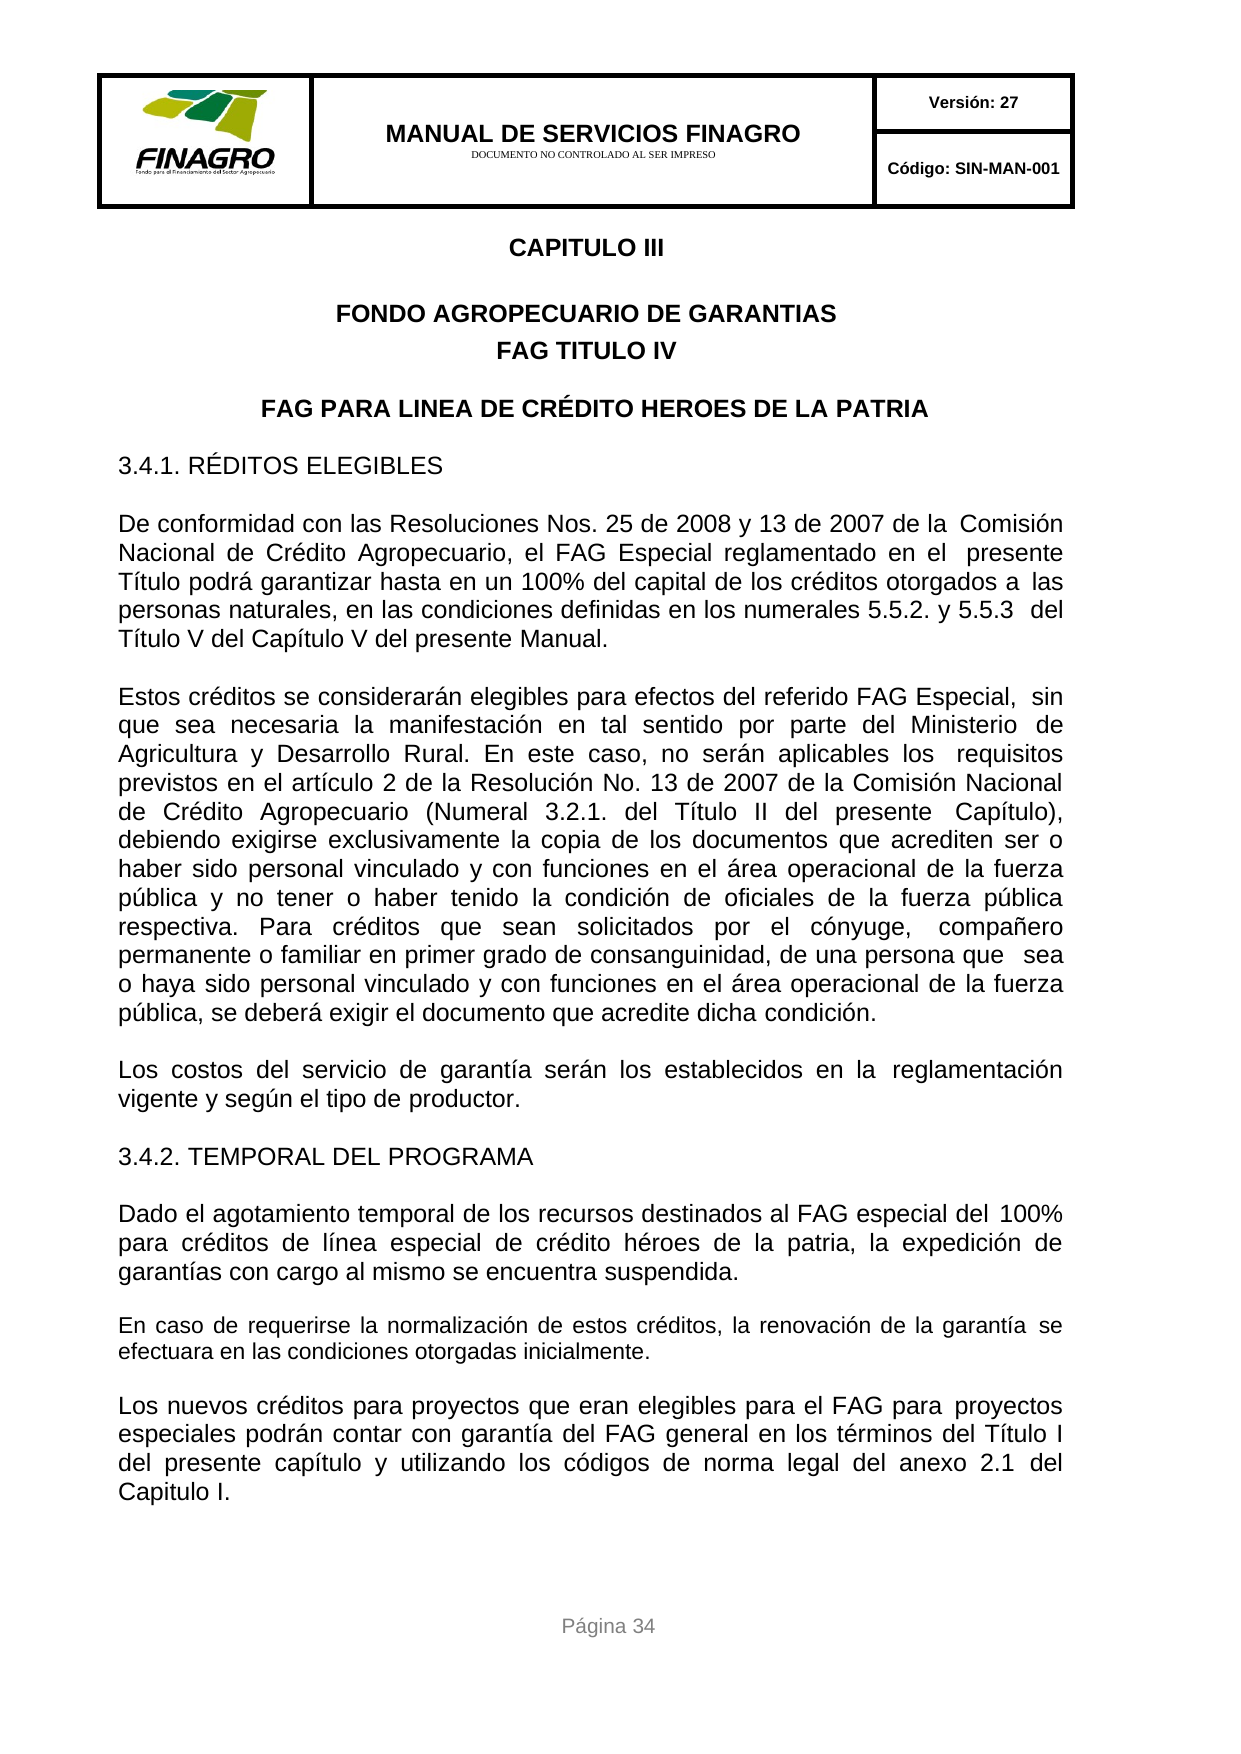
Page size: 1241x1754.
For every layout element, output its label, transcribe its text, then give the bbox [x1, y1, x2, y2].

text Los costos del servicio de garantía serán los establecidos en la reglamentación vigente y según el tipo de productor. [118, 1055, 1063, 1113]
text FONDO AGROPECUARIO DE GARANTIAS FAG TITULO IV [306, 299, 867, 365]
table_cell Código: SIN-MAN-001 [877, 134, 1070, 204]
list RÉDITOS ELEGIBLES [118, 451, 1092, 480]
table_header MANUAL DE SERVICIOS FINAGRO DOCUMENTO NO CONTROLADO AL SER IMPRESO [314, 78, 872, 204]
text En caso de requerirse la normalización de estos créditos, la renovación de la garantía se efectuara en las condiciones otorgadas inicialmente. [118, 1312, 1063, 1364]
text FAG PARA LINEA DE CRÉDITO HEROES DE LA PATRIA [261, 394, 1053, 423]
text Estos créditos se considerarán elegibles para efectos del referido FAG Especial, sin que sea necesaria la manifestación en tal sentido por parte del Ministerio de Agricultura y Desarrollo Rural. En este caso, no serán aplicables los requisitos previstos en el artículo 2 de la Resolución No. 13 de 2007 de la Comisión Nacional de Crédito Agropecuario (Numeral 3.2.1. del Título II del presente Capítulo), debiendo exigirse exclusivamente la copia de los documentos que acrediten ser o haber sido personal vinculado y con funciones en el área operacional de la fuerza pública y no tener o haber tenido la condición de oficiales de la fuerza pública respectiva. Para créditos que sean solicitados por el cónyuge, compañero permanente o familiar en primer grado de consanguinidad, de una persona que sea o haya sido personal vinculado y con funciones en el área operacional de la fuerza pública, se deberá exigir el documento que acredite dicha condición. [118, 681, 1063, 1026]
text Los nuevos créditos para proyectos que eran elegibles para el FAG para proyectos especiales podrán contar con garantía del FAG general en los términos del Título I del presente capítulo y utilizando los códigos de norma legal del anexo 2.1 del Capitulo I. [118, 1391, 1063, 1506]
list TEMPORAL DEL PROGRAMA [118, 1141, 1092, 1170]
subtitle CAPITULO III [306, 233, 867, 261]
text De conformidad con las Resoluciones Nos. 25 de 2008 y 13 de 2007 de la Comisión Nacional de Crédito Agropecuario, el FAG Especial reglamentado en el presente Título podrá garantizar hasta en un 100% del capital de los créditos otorgados a las personas naturales, en las condiciones definidas en los numerales 5.5.2. y 5.5.3 del Título V del Capítulo V del presente Manual. [118, 509, 1063, 653]
text Dado el agotamiento temporal de los recursos destinados al FAG especial del 100% para créditos de línea especial de crédito héroes de la patria, la expedición de garantías con cargo al mismo se encuentra suspendida. [118, 1199, 1063, 1285]
table_header Versión: 27 [877, 78, 1070, 129]
picture [130, 90, 279, 179]
text Página 34 [306, 1614, 911, 1638]
table_header [102, 78, 309, 204]
